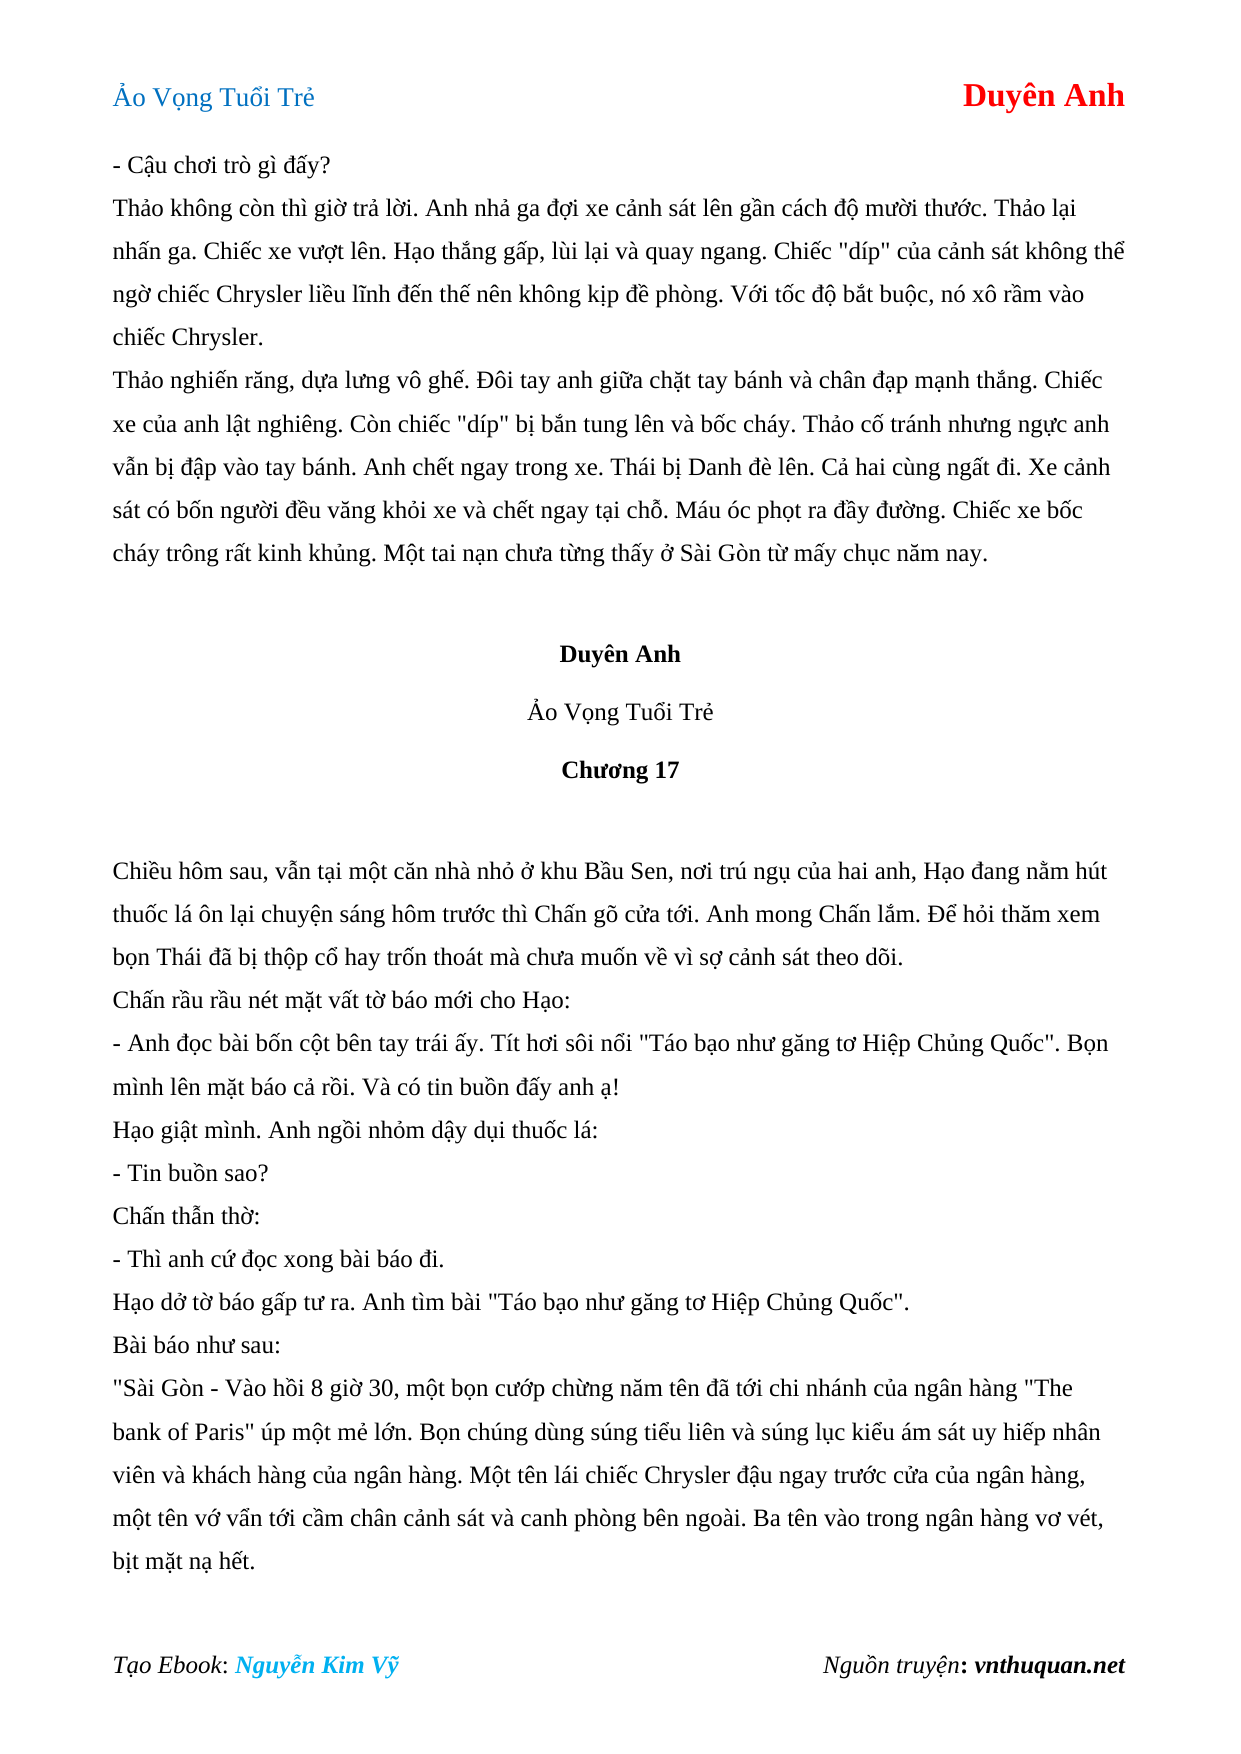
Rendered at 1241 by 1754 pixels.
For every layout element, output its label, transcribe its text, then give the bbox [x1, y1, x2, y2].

text Ảo Vọng Tuổi Trẻ [112, 697, 1128, 726]
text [112, 813, 1128, 1575]
text Duyên Anh [112, 639, 1128, 668]
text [112, 150, 1128, 567]
text Chương 17 [112, 755, 1128, 784]
